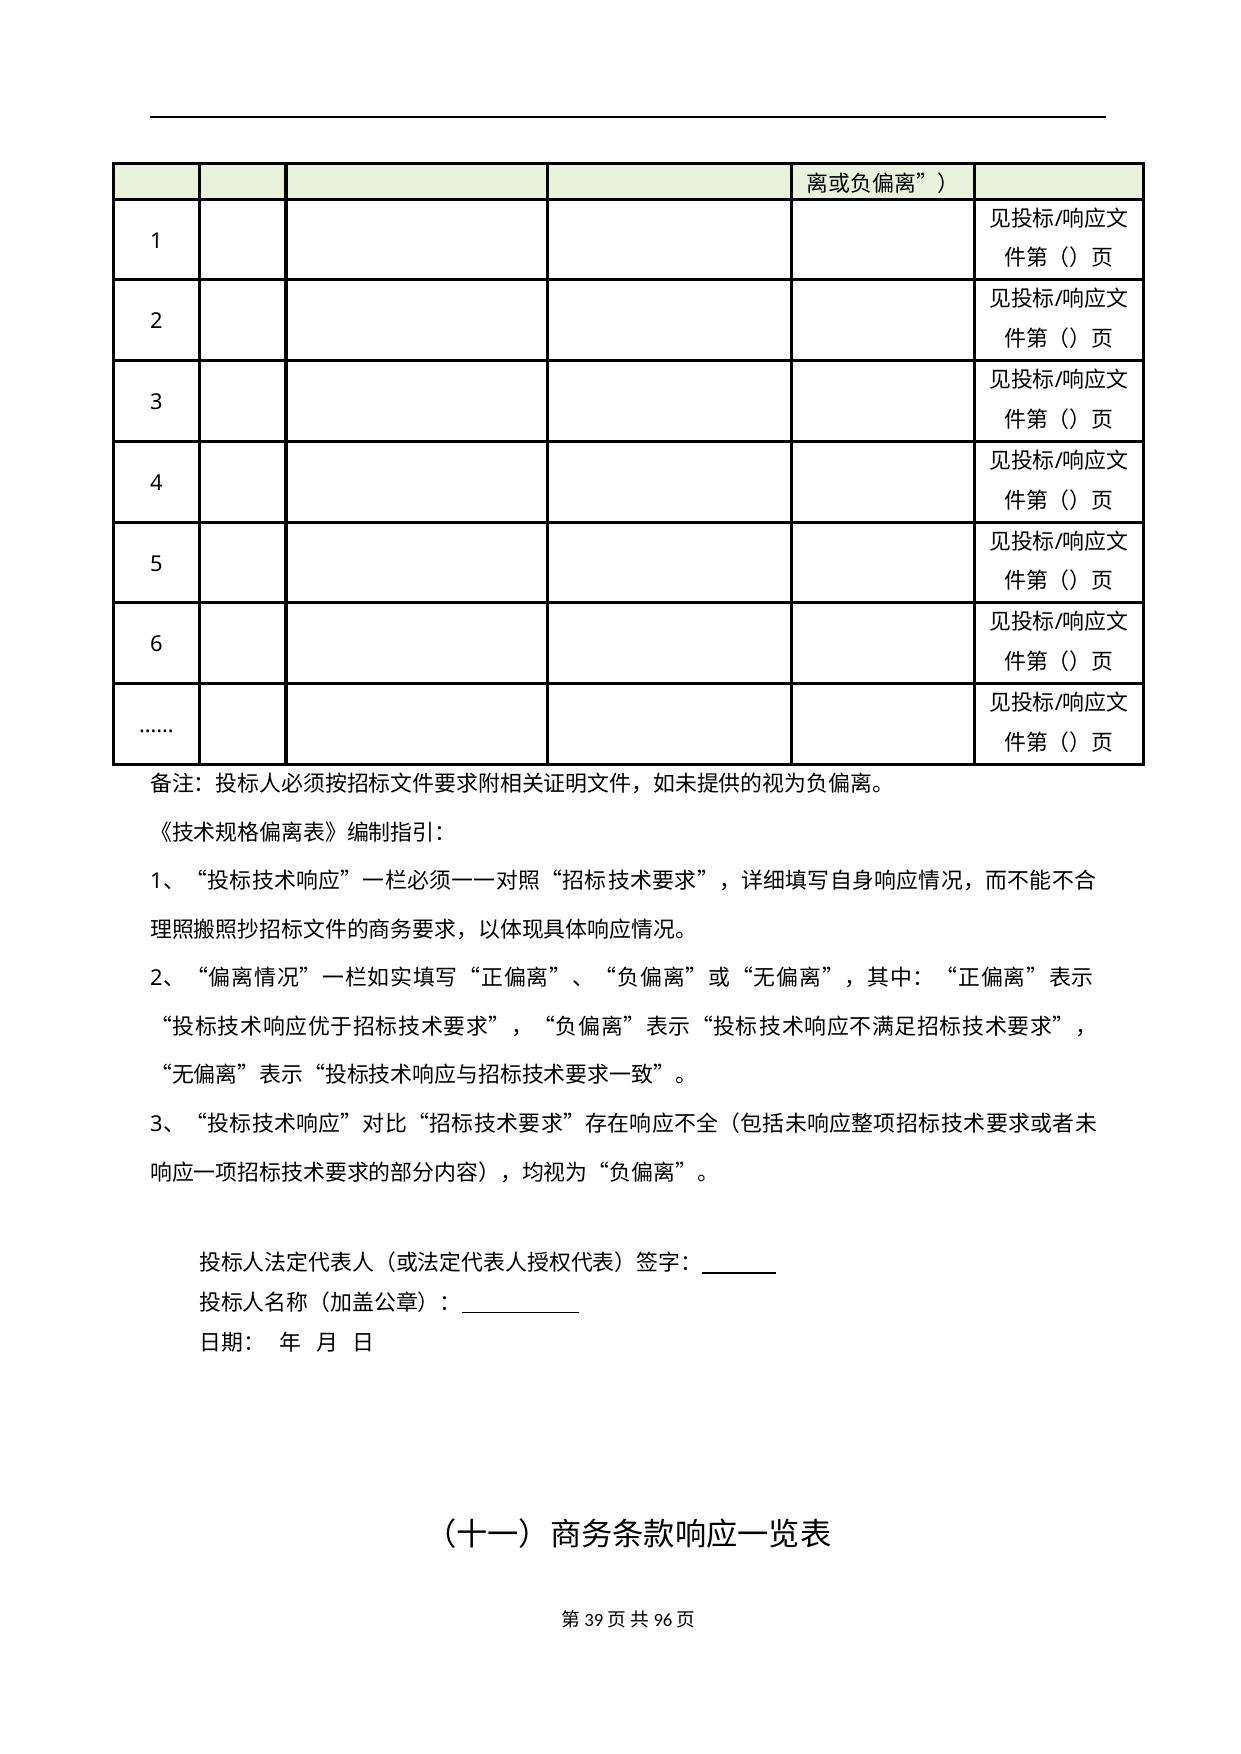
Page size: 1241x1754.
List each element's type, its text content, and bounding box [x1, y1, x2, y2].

text 《技术规格偏离表》编制指引： [150, 814, 1097, 847]
table_cell [201, 201, 284, 278]
table_cell 6 [115, 604, 198, 682]
table_cell 见投标/响应文件第（）页 [976, 362, 1142, 440]
table_cell 3 [115, 362, 198, 440]
table_cell [201, 362, 284, 440]
table_cell [549, 604, 790, 682]
table_cell [549, 524, 790, 601]
table_cell [549, 362, 790, 440]
table_cell [201, 524, 284, 601]
table_header 证明文件 [976, 165, 1142, 198]
text 2、“偏离情况”一栏如实填写“正偏离”、“负偏离”或“无偏离”，其中：“正偏离”表示“投标技术响应优于招标技术要求”，“负偏离”表示“投标技术响应不满足招标技术要求”，“无偏离”表示“投标技术响应与招标技术要求一致”。 [150, 959, 1097, 1089]
table_cell [793, 281, 973, 359]
table_cell 4 [115, 443, 198, 521]
subtitle （十一）商务条款响应一览表 [150, 1499, 1106, 1564]
table_cell [288, 443, 546, 521]
text 投标人法定代表人（或法定代表人授权代表）签字： [150, 1245, 1106, 1277]
table_cell 2 [115, 281, 198, 359]
table_cell [793, 685, 973, 763]
text 备注：投标人必须按招标文件要求附相关证明文件，如未提供的视为负偏离。 [150, 766, 1097, 798]
table_cell [288, 524, 546, 601]
table_cell [793, 201, 973, 278]
table_cell 见投标/响应文件第（）页 [976, 201, 1142, 278]
table_cell [549, 685, 790, 763]
table_cell [549, 281, 790, 359]
text 1、“投标技术响应”一栏必须一一对照“招标技术要求”，详细填写自身响应情况，而不能不合理照搬照抄招标文件的商务要求，以体现具体响应情况。 [150, 862, 1097, 944]
table_cell [288, 201, 546, 278]
table_cell [288, 281, 546, 359]
table_cell [793, 362, 973, 440]
table_cell [793, 443, 973, 521]
table_header 招标技术要求 [288, 165, 546, 198]
table_cell [793, 604, 973, 682]
table_cell 见投标/响应文件第（）页 [976, 604, 1142, 682]
table_cell 见投标/响应文件第（）页 [976, 281, 1142, 359]
table_cell 见投标/响应文件第（）页 [976, 524, 1142, 601]
table_cell [201, 281, 284, 359]
table_cell 见投标/响应文件第（）页 [976, 443, 1142, 521]
table_cell [201, 685, 284, 763]
text 投标人名称（加盖公章）： [150, 1284, 1106, 1316]
text 3、“投标技术响应”对比“招标技术要求”存在响应不全（包括未响应整项招标技术要求或者未响应一项招标技术要求的部分内容），均视为“负偏离”。 [150, 1105, 1097, 1187]
table_cell 见投标/响应文件第（）页 [976, 685, 1142, 763]
table_header 序号 [115, 165, 198, 198]
table_cell …… [115, 685, 198, 763]
text 日期： 年 月 日 [150, 1324, 1106, 1357]
table_cell [288, 685, 546, 763]
table_cell 1 [115, 201, 198, 278]
table_cell [793, 524, 973, 601]
table_cell [288, 604, 546, 682]
table_cell [549, 443, 790, 521]
table_cell [288, 362, 546, 440]
table_cell [201, 604, 284, 682]
table_header 投标技术响应 [549, 165, 790, 198]
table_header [793, 165, 973, 198]
table_cell [549, 201, 790, 278]
table_header 货品名称 [201, 165, 284, 198]
table_cell 5 [115, 524, 198, 601]
table_cell [201, 443, 284, 521]
